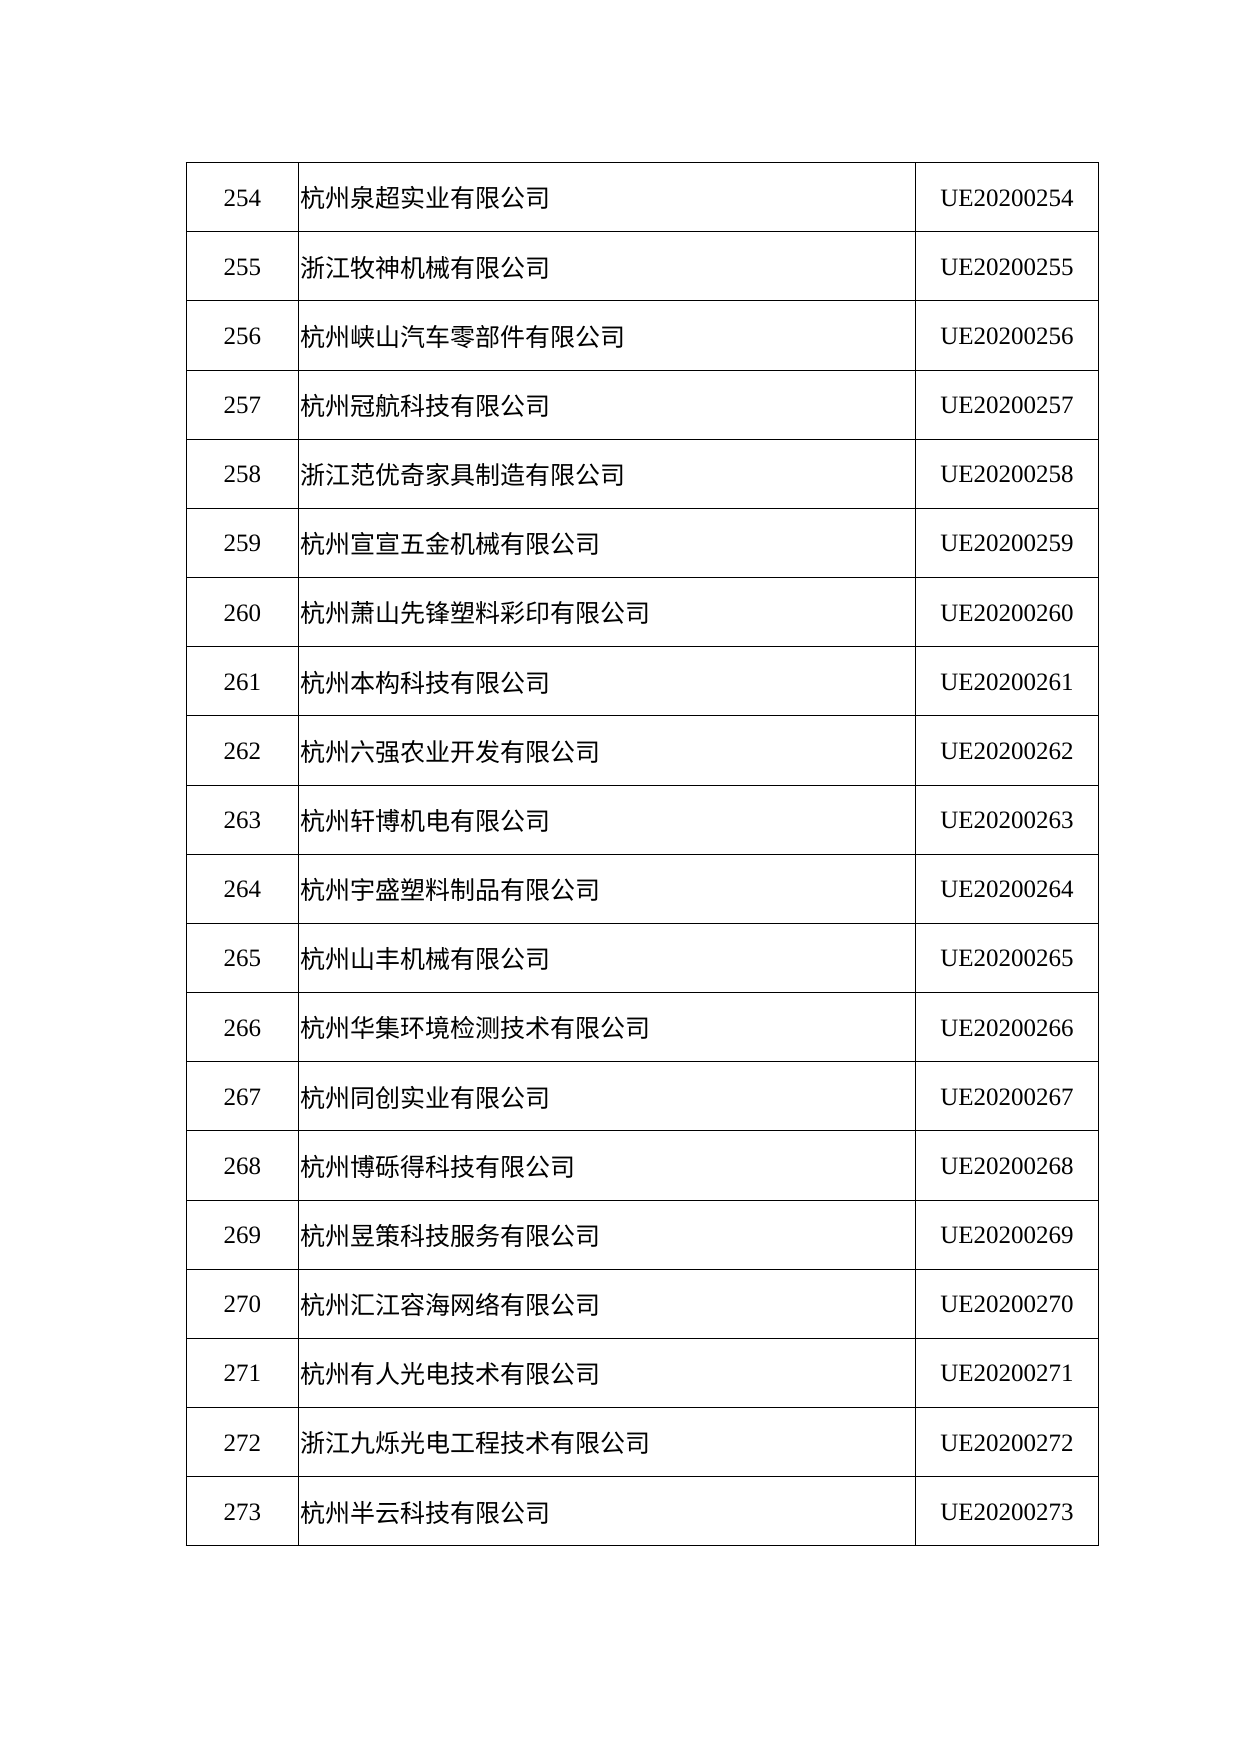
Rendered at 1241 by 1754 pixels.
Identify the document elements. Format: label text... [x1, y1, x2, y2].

table_cell 杭州宇盛塑料制品有限公司 [299, 855, 915, 923]
table_cell 264 [187, 855, 298, 923]
table_cell UE20200258 [916, 440, 1098, 508]
table_cell 杭州华集环境检测技术有限公司 [299, 993, 915, 1061]
table_cell 255 [187, 232, 298, 300]
table_cell 杭州山丰机械有限公司 [299, 924, 915, 992]
table_cell UE20200261 [916, 647, 1098, 715]
table_cell 杭州六强农业开发有限公司 [299, 716, 915, 784]
table_cell UE20200265 [916, 924, 1098, 992]
table_cell UE20200272 [916, 1408, 1098, 1476]
table_cell UE20200260 [916, 578, 1098, 646]
table_cell UE20200262 [916, 716, 1098, 784]
table_cell 268 [187, 1131, 298, 1199]
table_cell 263 [187, 786, 298, 854]
table_cell 杭州本构科技有限公司 [299, 647, 915, 715]
table_cell 258 [187, 440, 298, 508]
table_cell 254 [187, 163, 298, 231]
table_cell UE20200254 [916, 163, 1098, 231]
table_cell 266 [187, 993, 298, 1061]
table_cell 270 [187, 1270, 298, 1338]
table_cell 杭州昱策科技服务有限公司 [299, 1201, 915, 1269]
table_cell 杭州半云科技有限公司 [299, 1477, 915, 1545]
table_cell 杭州博砾得科技有限公司 [299, 1131, 915, 1199]
table_cell UE20200264 [916, 855, 1098, 923]
table_cell 杭州峡山汽车零部件有限公司 [299, 301, 915, 369]
table_cell 杭州有人光电技术有限公司 [299, 1339, 915, 1407]
table_cell UE20200268 [916, 1131, 1098, 1199]
table_cell 浙江九烁光电工程技术有限公司 [299, 1408, 915, 1476]
table_cell 浙江范优奇家具制造有限公司 [299, 440, 915, 508]
table_cell UE20200273 [916, 1477, 1098, 1545]
table_cell 杭州冠航科技有限公司 [299, 371, 915, 439]
table_cell UE20200267 [916, 1062, 1098, 1130]
table_cell UE20200263 [916, 786, 1098, 854]
table_cell 267 [187, 1062, 298, 1130]
table_cell 272 [187, 1408, 298, 1476]
table_cell 273 [187, 1477, 298, 1545]
table_cell 261 [187, 647, 298, 715]
table_cell 265 [187, 924, 298, 992]
table_cell 杭州泉超实业有限公司 [299, 163, 915, 231]
table_cell UE20200259 [916, 509, 1098, 577]
table_cell UE20200269 [916, 1201, 1098, 1269]
table_cell UE20200270 [916, 1270, 1098, 1338]
table_cell 杭州轩博机电有限公司 [299, 786, 915, 854]
table_cell UE20200271 [916, 1339, 1098, 1407]
table_cell 257 [187, 371, 298, 439]
table_cell 269 [187, 1201, 298, 1269]
table_cell 浙江牧神机械有限公司 [299, 232, 915, 300]
table_cell UE20200255 [916, 232, 1098, 300]
table_cell 256 [187, 301, 298, 369]
table_cell 259 [187, 509, 298, 577]
table_cell 杭州汇江容海网络有限公司 [299, 1270, 915, 1338]
table_cell 260 [187, 578, 298, 646]
table_cell 杭州萧山先锋塑料彩印有限公司 [299, 578, 915, 646]
table_cell 杭州同创实业有限公司 [299, 1062, 915, 1130]
table_cell 262 [187, 716, 298, 784]
table_cell UE20200256 [916, 301, 1098, 369]
table_cell UE20200257 [916, 371, 1098, 439]
table_cell UE20200266 [916, 993, 1098, 1061]
table_cell 杭州宣宣五金机械有限公司 [299, 509, 915, 577]
table_cell 271 [187, 1339, 298, 1407]
